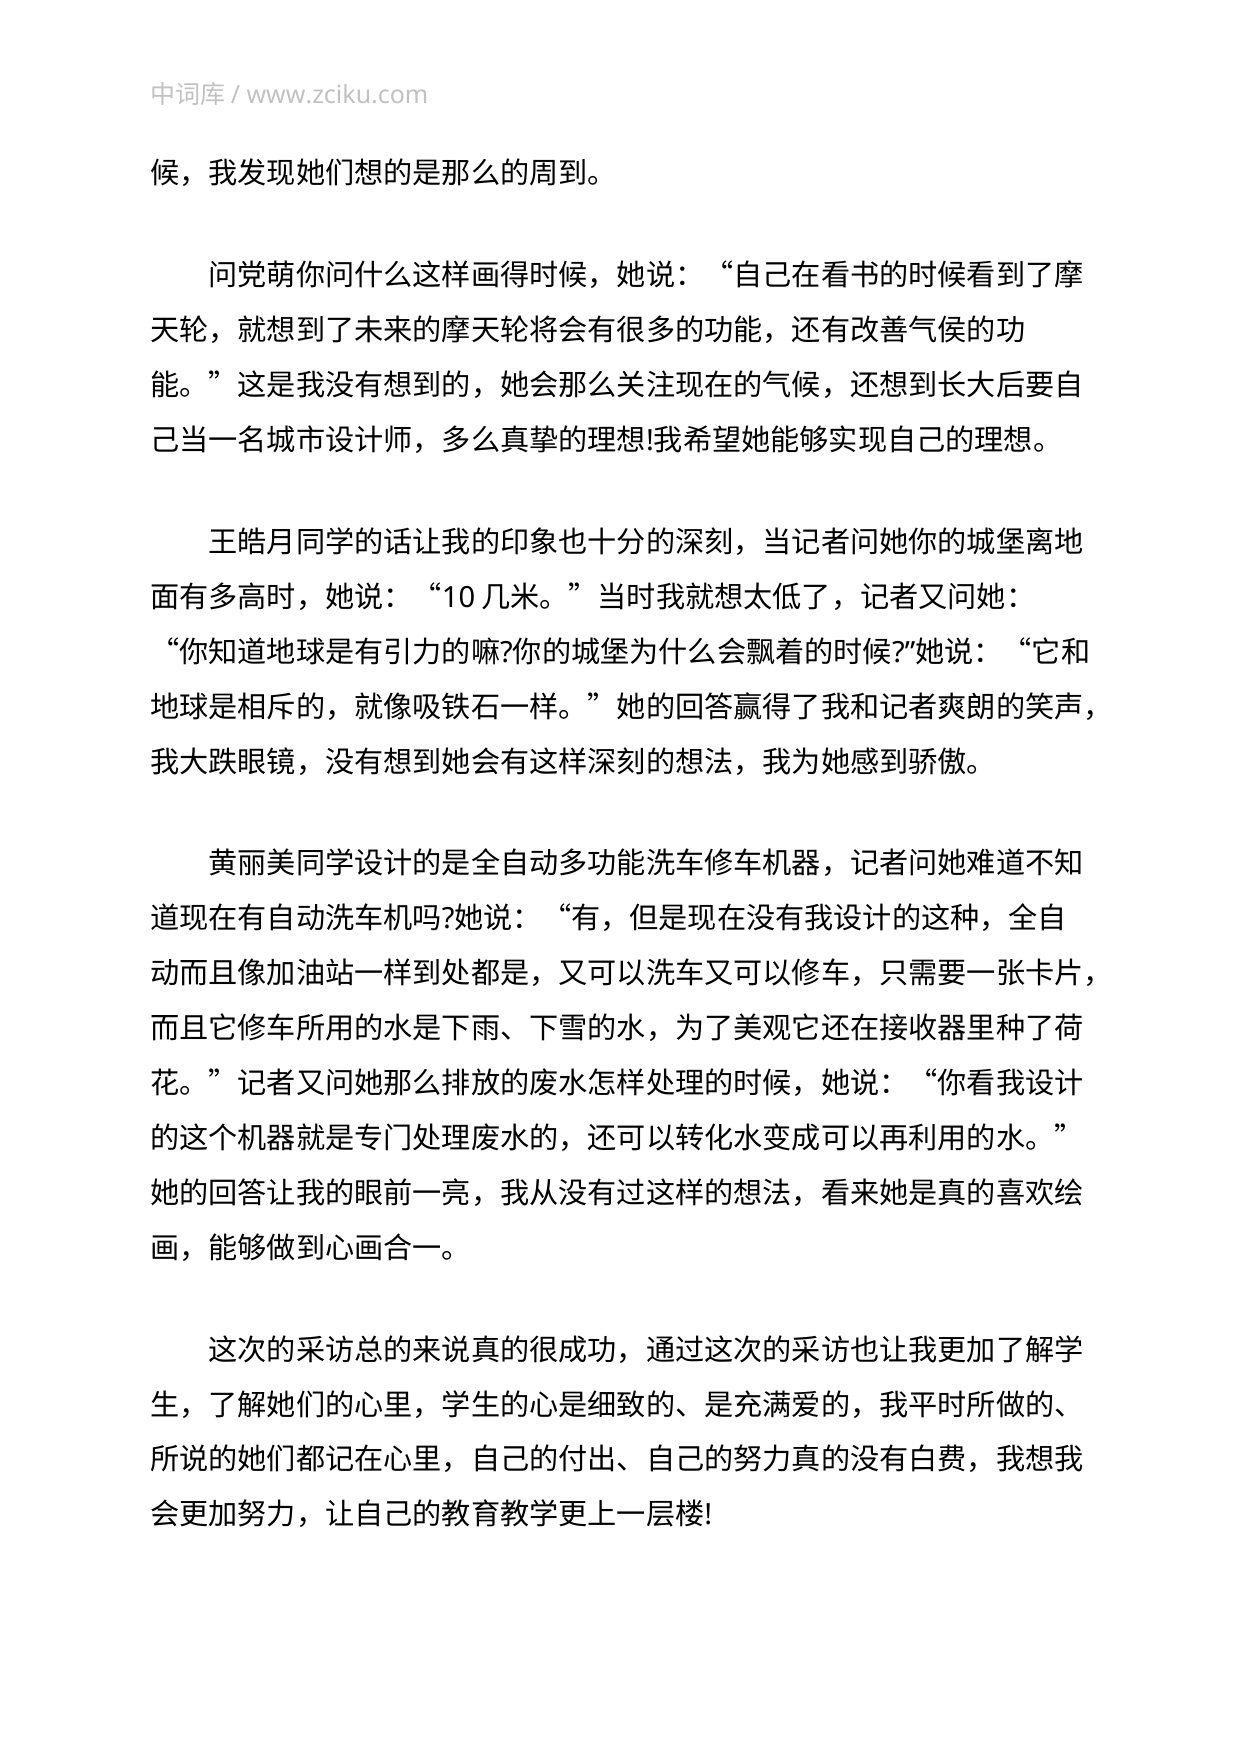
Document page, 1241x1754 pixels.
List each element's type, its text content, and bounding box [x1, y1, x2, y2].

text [150, 150, 1090, 192]
text 黄丽美同学设计的是全自动多功能洗车修车机器，记者问她难道不知道现在有自动洗车机吗?她说：“有，但是现在没有我设计的这种，全自动而且像加油站一样到处都是，又可以洗车又可以修车，只需要一张卡片，而且它修车所用的水是下雨、下雪的水，为了美观它还在接收器里种了荷花。”记者又问她那么排放的废水怎样处理的时候，她说：“你看我设计的这个机器就是专门处理废水的，还可以转化水变成可以再利用的水。”她的回答让我的眼前一亮，我从没有过这样的想法，看来她是真的喜欢绘画，能够做到心画合一。 [150, 840, 1090, 1267]
text 问党萌你问什么这样画得时候，她说：“自己在看书的时候看到了摩天轮，就想到了未来的摩天轮将会有很多的功能，还有改善气侯的功能。”这是我没有想到的，她会那么关注现在的气候，还想到长大后要自己当一名城市设计师，多么真挚的理想!我希望她能够实现自己的理想。 [150, 252, 1090, 459]
text 这次的采访总的来说真的很成功，通过这次的采访也让我更加了解学生，了解她们的心里，学生的心是细致的、是充满爱的，我平时所做的、所说的她们都记在心里，自己的付出、自己的努力真的没有白费，我想我会更加努力，让自己的教育教学更上一层楼! [150, 1326, 1090, 1533]
text 王皓月同学的话让我的印象也十分的深刻，当记者问她你的城堡离地面有多高时，她说：“10几米。”当时我就想太低了，记者又问她：“你知道地球是有引力的嘛?你的城堡为什么会飘着的时候?”她说：“它和地球是相斥的，就像吸铁石一样。”她的回答赢得了我和记者爽朗的笑声，我大跌眼镜，没有想到她会有这样深刻的想法，我为她感到骄傲。 [150, 518, 1090, 781]
